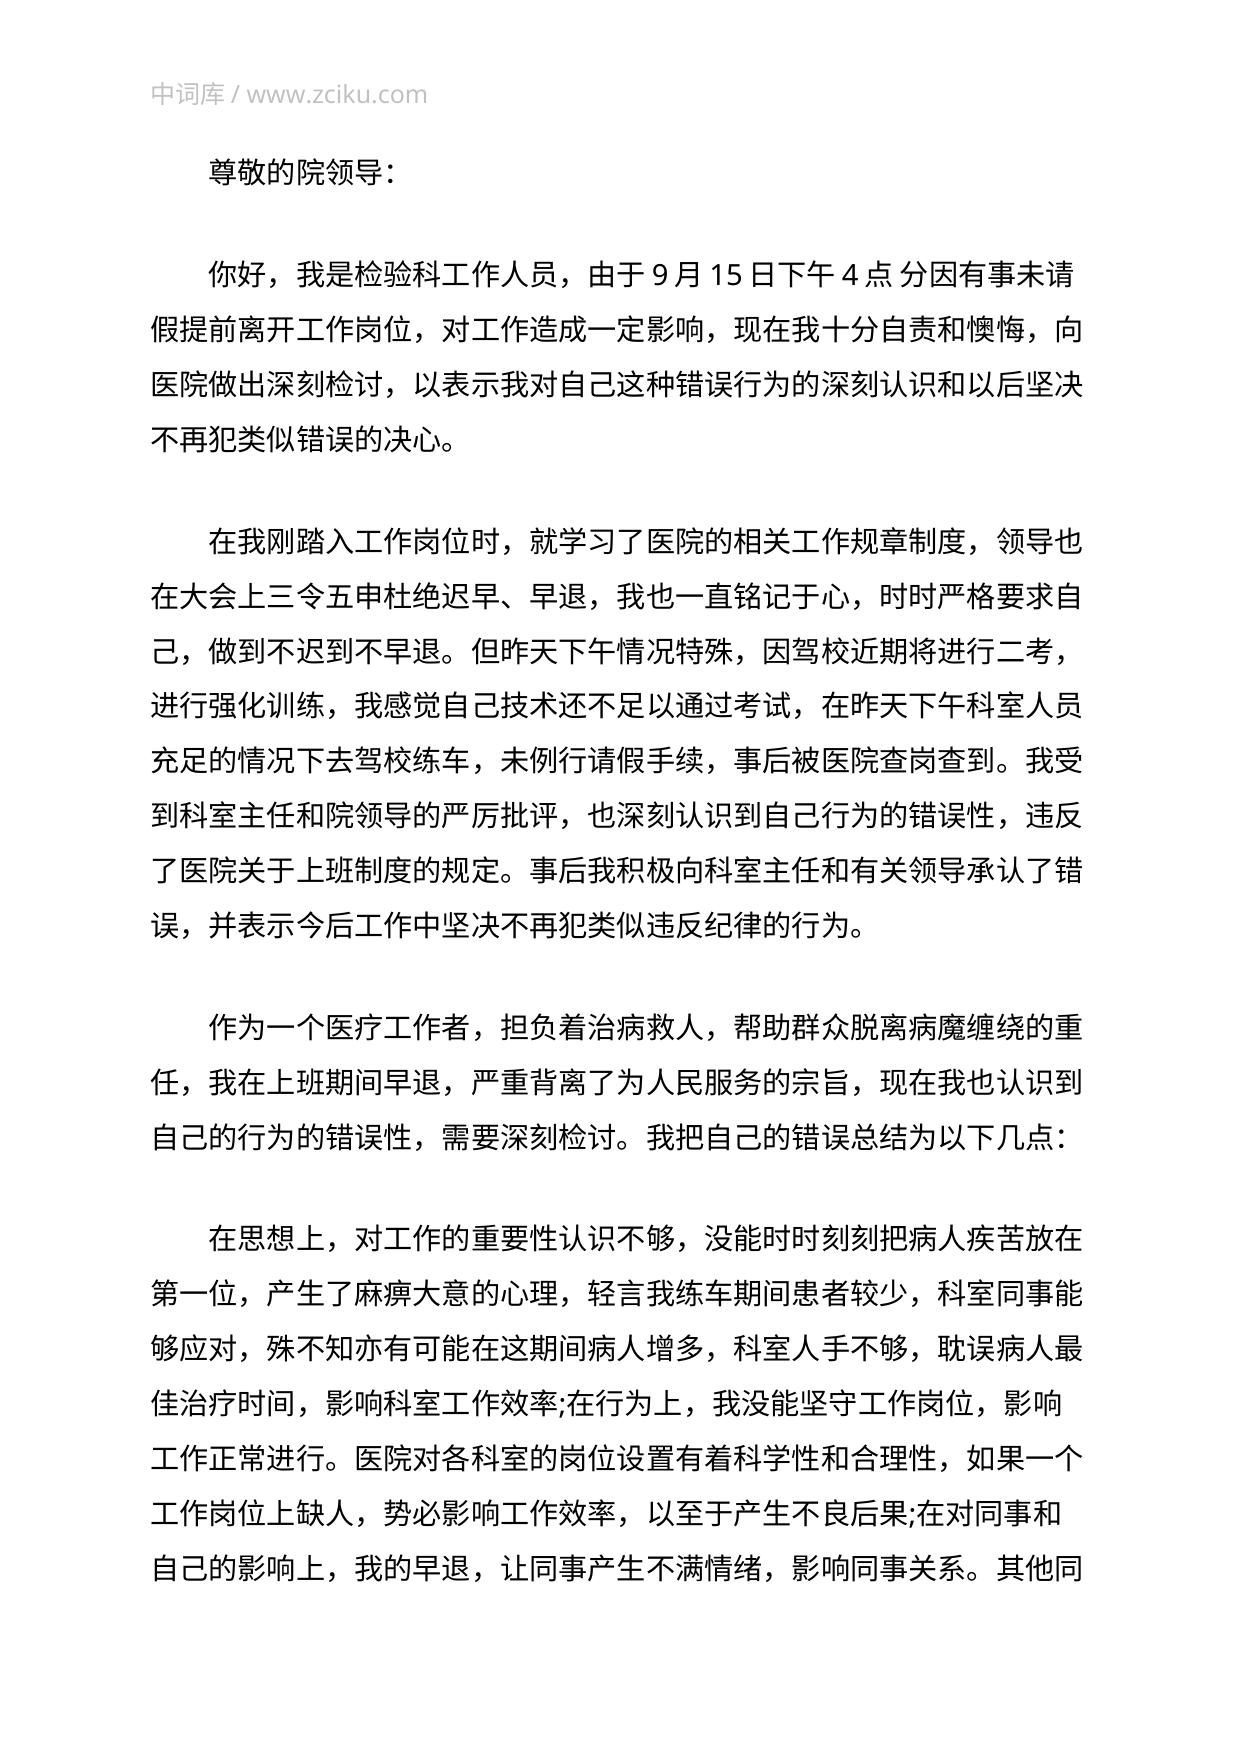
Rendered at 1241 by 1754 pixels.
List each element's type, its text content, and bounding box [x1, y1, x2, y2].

text 作为一个医疗工作者，担负着治病救人，帮助群众脱离病魔缠绕的重任，我在上班期间早退，严重背离了为人民服务的宗旨，现在我也认识到自己的行为的错误性，需要深刻检讨。我把自己的错误总结为以下几点： [150, 1004, 1090, 1156]
text 在我刚踏入工作岗位时，就学习了医院的相关工作规章制度，领导也在大会上三令五申杜绝迟早、早退，我也一直铭记于心，时时严格要求自己，做到不迟到不早退。但昨天下午情况特殊，因驾校近期将进行二考，进行强化训练，我感觉自己技术还不足以通过考试，在昨天下午科室人员充足的情况下去驾校练车，未例行请假手续，事后被医院查岗查到。我受到科室主任和院领导的严厉批评，也深刻认识到自己行为的错误性，违反了医院关于上班制度的规定。事后我积极向科室主任和有关领导承认了错误，并表示今后工作中坚决不再犯类似违反纪律的行为。 [150, 518, 1090, 945]
text 你好，我是检验科工作人员，由于9月15日下午4点 分因有事未请假提前离开工作岗位，对工作造成一定影响，现在我十分自责和懊悔，向医院做出深刻检讨，以表示我对自己这种错误行为的深刻认识和以后坚决不再犯类似错误的决心。 [150, 252, 1090, 459]
text 尊敬的院领导： [150, 150, 1090, 192]
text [150, 1216, 1090, 1588]
